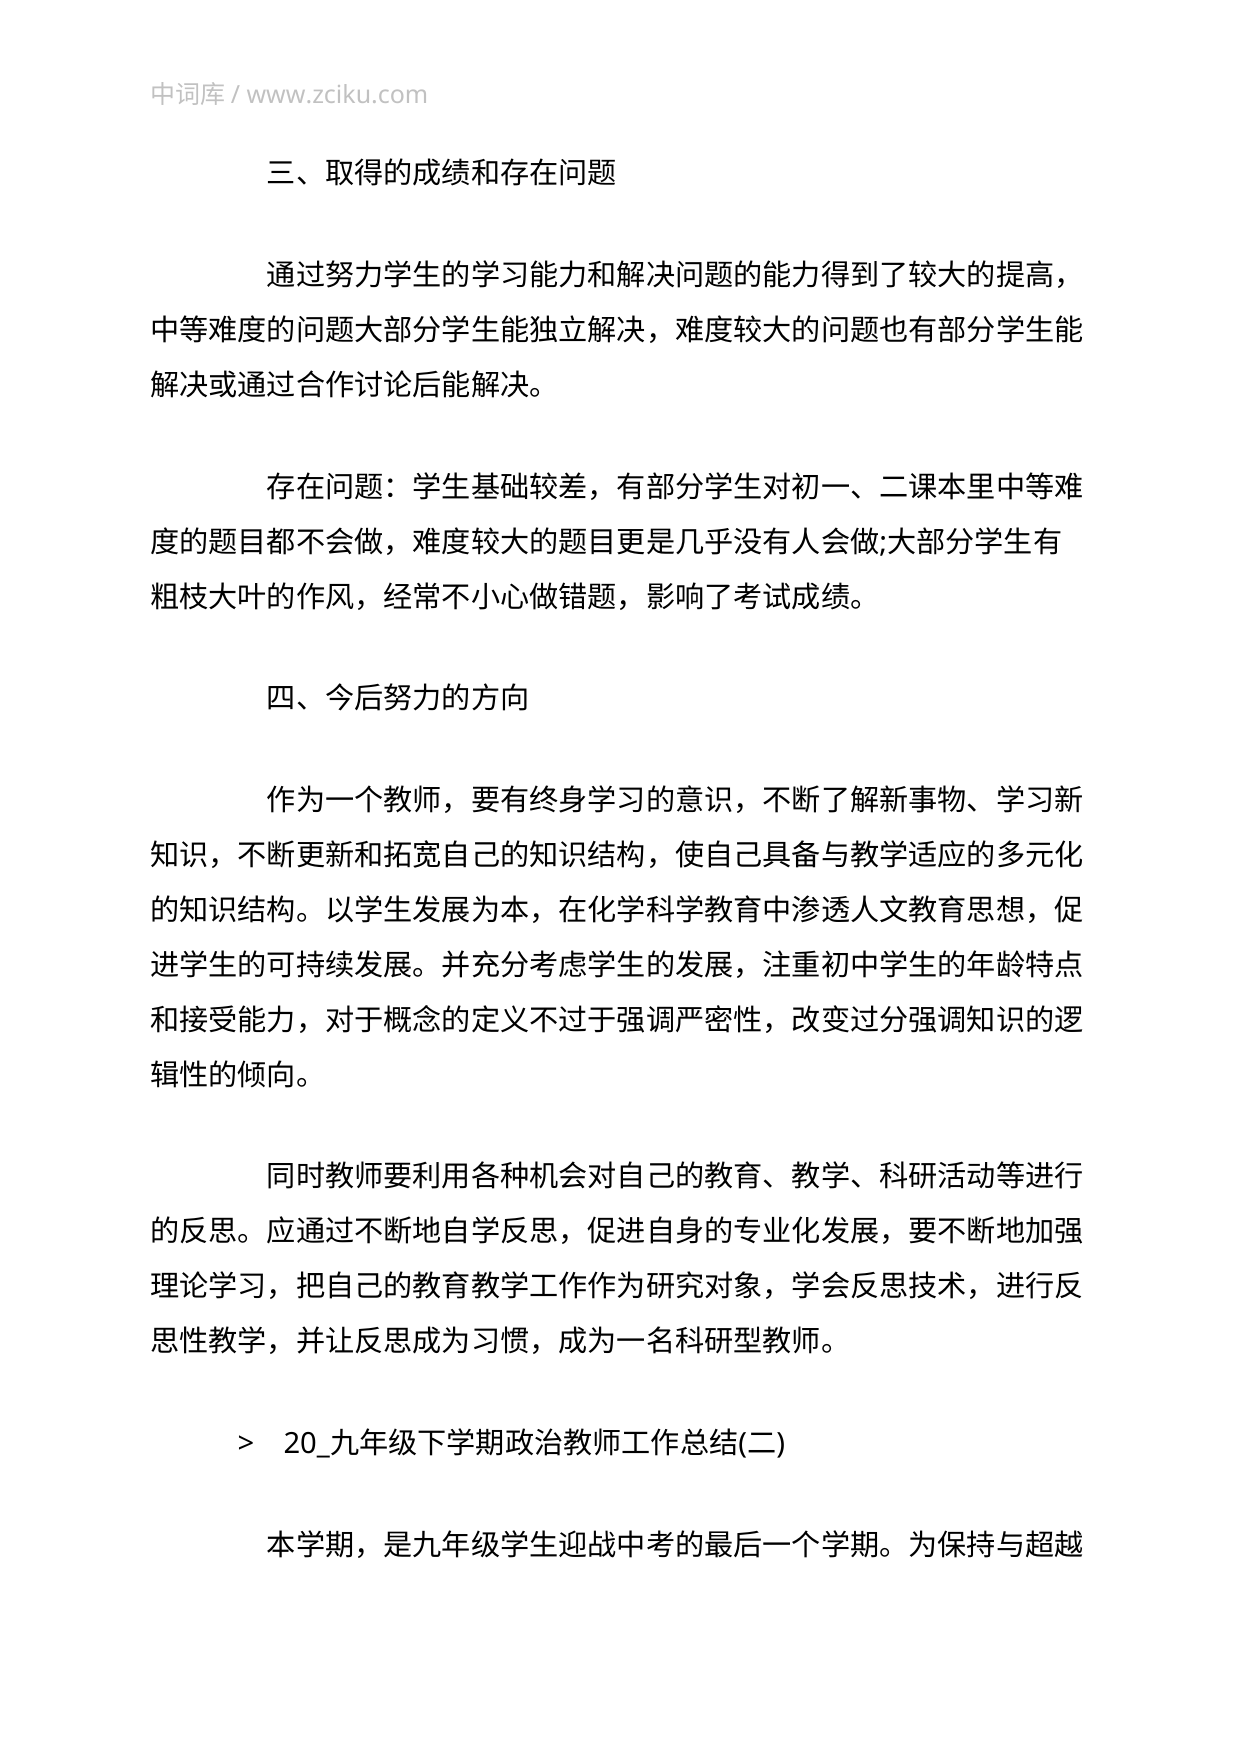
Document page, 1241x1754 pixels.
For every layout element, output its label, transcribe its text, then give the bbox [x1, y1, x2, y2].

text 四、今后努力的方向 [150, 675, 1090, 717]
text 通过努力学生的学习能力和解决问题的能力得到了较大的提高，中等难度的问题大部分学生能独立解决，难度较大的问题也有部分学生能解决或通过合作讨论后能解决。 [150, 252, 1090, 404]
text 三、取得的成绩和存在问题 [150, 150, 1090, 192]
text 作为一个教师，要有终身学习的意识，不断了解新事物、学习新知识，不断更新和拓宽自己的知识结构，使自己具备与教学适应的多元化的知识结构。以学生发展为本，在化学科学教育中渗透人文教育思想，促进学生的可持续发展。并充分考虑学生的发展，注重初中学生的年龄特点和接受能力，对于概念的定义不过于强调严密性，改变过分强调知识的逻辑性的倾向。 [150, 777, 1090, 1093]
text > 20_九年级下学期政治教师工作总结(二) [150, 1419, 1090, 1462]
text 存在问题：学生基础较差，有部分学生对初一、二课本里中等难度的题目都不会做，难度较大的题目更是几乎没有人会做;大部分学生有粗枝大叶的作风，经常不小心做错题，影响了考试成绩。 [150, 463, 1090, 616]
text 同时教师要利用各种机会对自己的教育、教学、科研活动等进行的反思。应通过不断地自学反思，促进自身的专业化发展，要不断地加强理论学习，把自己的教育教学工作作为研究对象，学会反思技术，进行反思性教学，并让反思成为习惯，成为一名科研型教师。 [150, 1153, 1090, 1360]
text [150, 1521, 1090, 1564]
